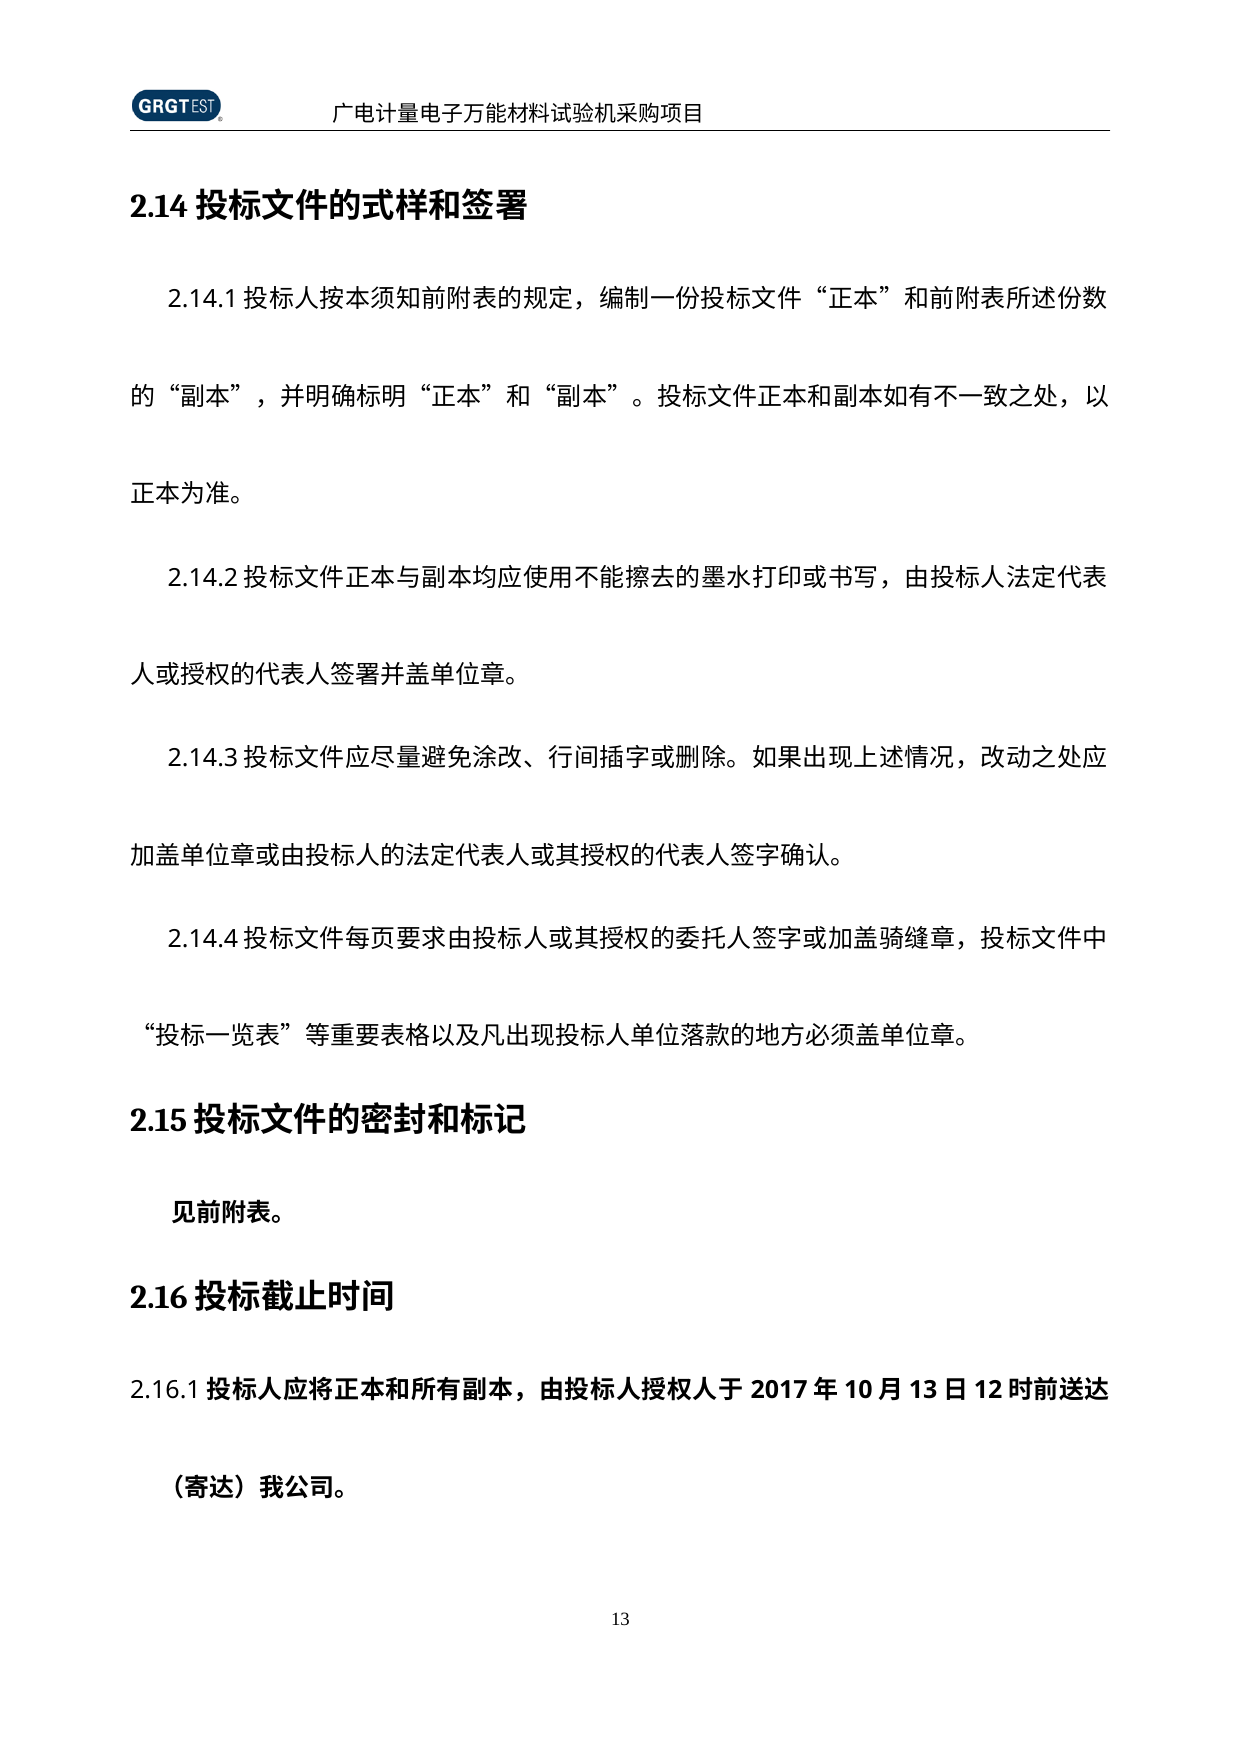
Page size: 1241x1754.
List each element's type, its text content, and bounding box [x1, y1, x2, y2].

text 2.14.1投标人按本须知前附表的规定，编制一份投标文件“正本”和前附表所述份数的“副本”，并明确标明“正本”和“副本”。投标文件正本和副本如有不一致之处，以正本为准。 [130, 264, 1110, 524]
subtitle 2.16投标截止时间 [130, 1262, 1110, 1327]
text 2.14.4投标文件每页要求由投标人或其授权的委托人签字或加盖骑缝章，投标文件中“投标一览表”等重要表格以及凡出现投标人单位落款的地方必须盖单位章。 [130, 904, 1110, 1066]
picture [129, 88, 224, 122]
text 2.14.2投标文件正本与副本均应使用不能擦去的墨水打印或书写，由投标人法定代表人或授权的代表人签署并盖单位章。 [130, 543, 1110, 705]
subtitle 2.14投标文件的式样和签署 [130, 171, 1110, 236]
text 2.14.3投标文件应尽量避免涂改、行间插字或删除。如果出现上述情况，改动之处应加盖单位章或由投标人的法定代表人或其授权的代表人签字确认。 [130, 723, 1110, 886]
subtitle 2.15投标文件的密封和标记 [130, 1084, 1110, 1149]
text 见前附表。 [158, 1178, 1110, 1243]
text 2.16.1投标人应将正本和所有副本，由投标人授权人于2017年10月13日12时前送达（寄达）我公司。 [130, 1355, 1110, 1518]
